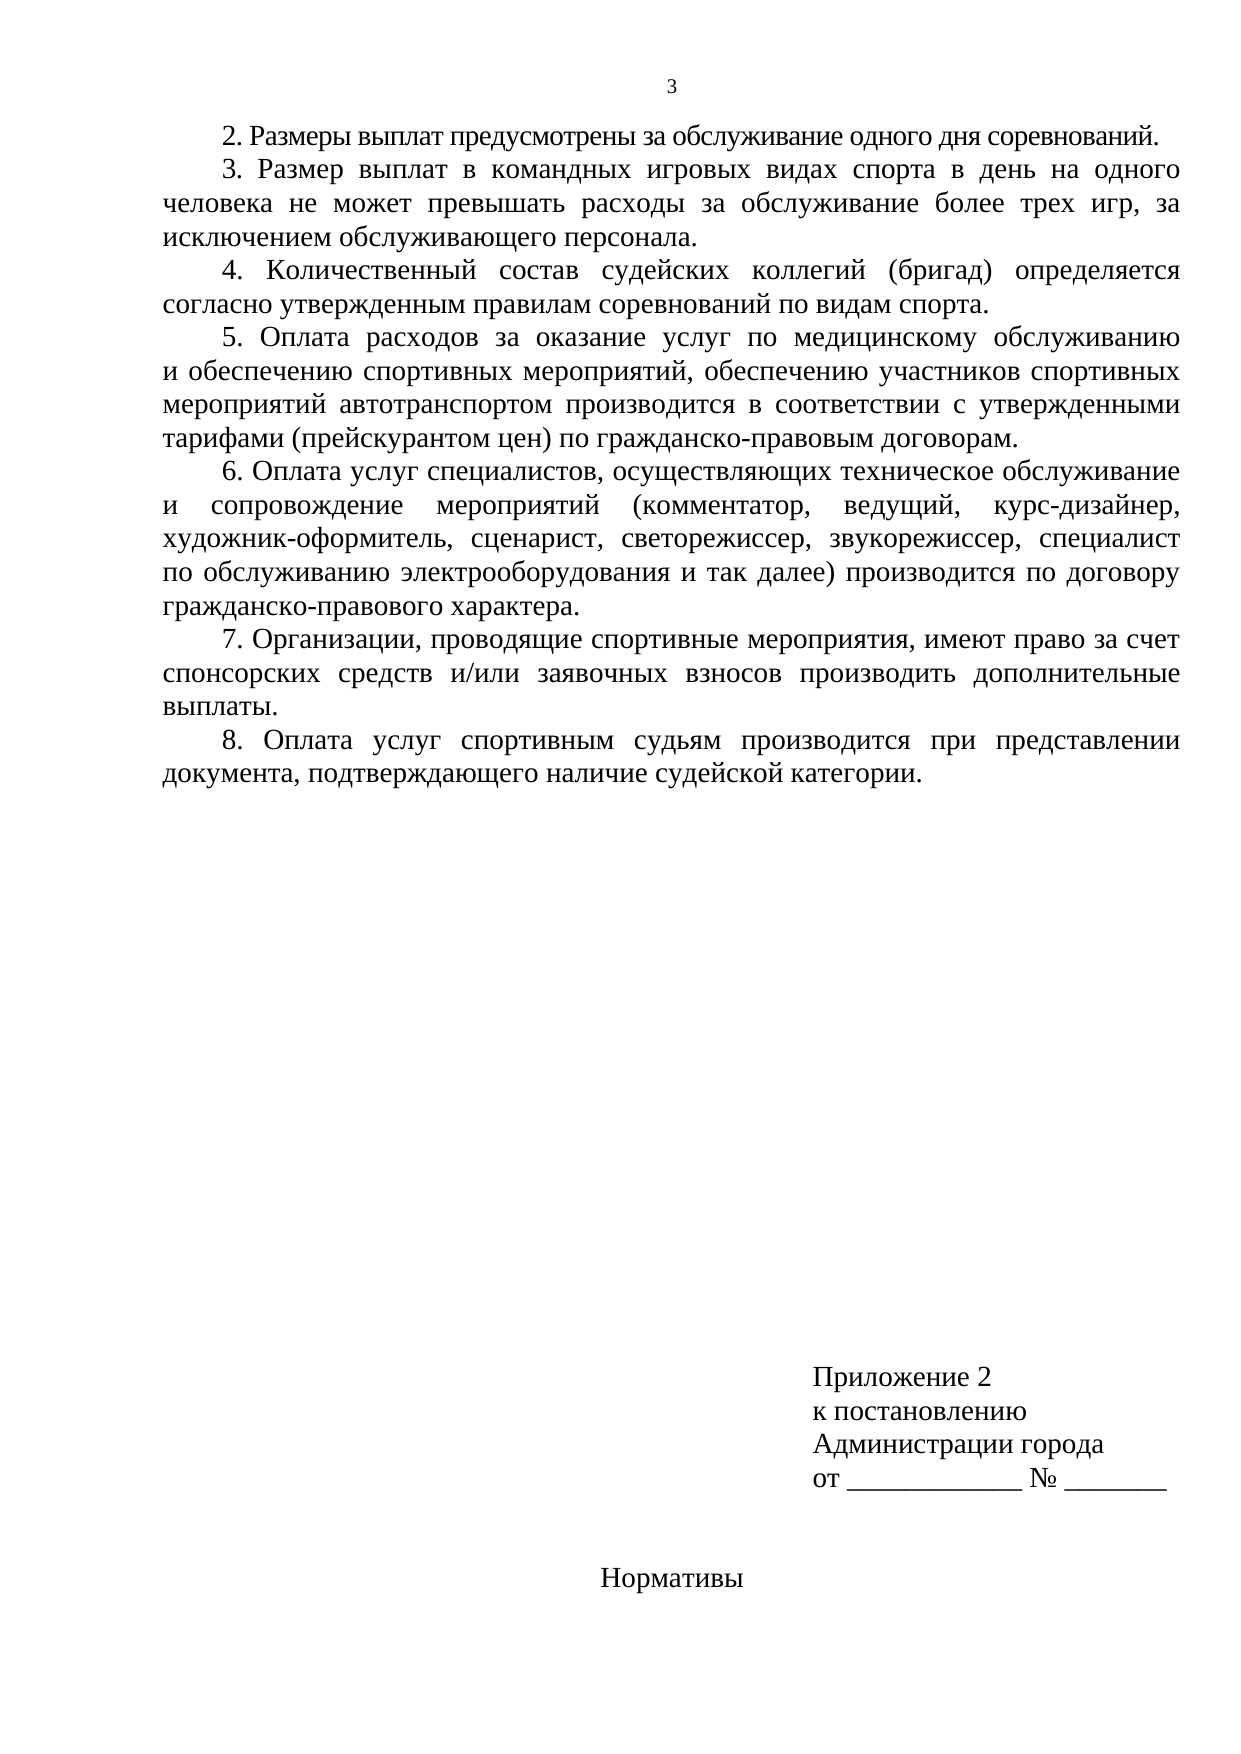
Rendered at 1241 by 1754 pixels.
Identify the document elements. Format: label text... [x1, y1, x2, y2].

text 3. Размер выплат в командных игровых видах спорта в день на одного человека не может превышать расходы за обслуживание более трех игр, за исключением обслуживающего персонала. [162, 152, 1181, 252]
text 6. Оплата услуг специалистов, осуществляющих техническое обслуживание и сопровождение мероприятий (комментатор, ведущий, курс-дизайнер, художник-оформитель, сценарист, светорежиссер, звукорежиссер, специалист по обслуживанию электрооборудования и так далее) производится по договору гражданско-правового характера. [162, 453, 1181, 621]
text 7. Организации, проводящие спортивные мероприятия, имеют право за счет спонсорских средств и/или заявочных взносов производить дополнительные выплаты. [162, 621, 1181, 722]
text 4. Количественный состав судейских коллегий (бригад) определяется согласно утвержденным правилам соревнований по видам спорта. [162, 252, 1181, 319]
text 5. Оплата расходов за оказание услуг по медицинскому обслуживанию и обеспечению спортивных мероприятий, обеспечению участников спортивных мероприятий автотранспортом производится в соответствии с утвержденными тарифами (прейскурантом цен) по гражданско-правовым договорам. [162, 319, 1181, 453]
text Нормативы [162, 1560, 1181, 1594]
text Администрации города [162, 1426, 1181, 1460]
text 2. Размеры выплат предусмотрены за обслуживание одного дня соревнований. [162, 118, 1181, 152]
text к постановлению [162, 1393, 1181, 1426]
text 8. Оплата услуг спортивным судьям производится при представлении документа, подтверждающего наличие судейской категории. [162, 722, 1181, 789]
text от ____________ № _______ [162, 1460, 1181, 1493]
text Приложение 2 [162, 1359, 1181, 1393]
